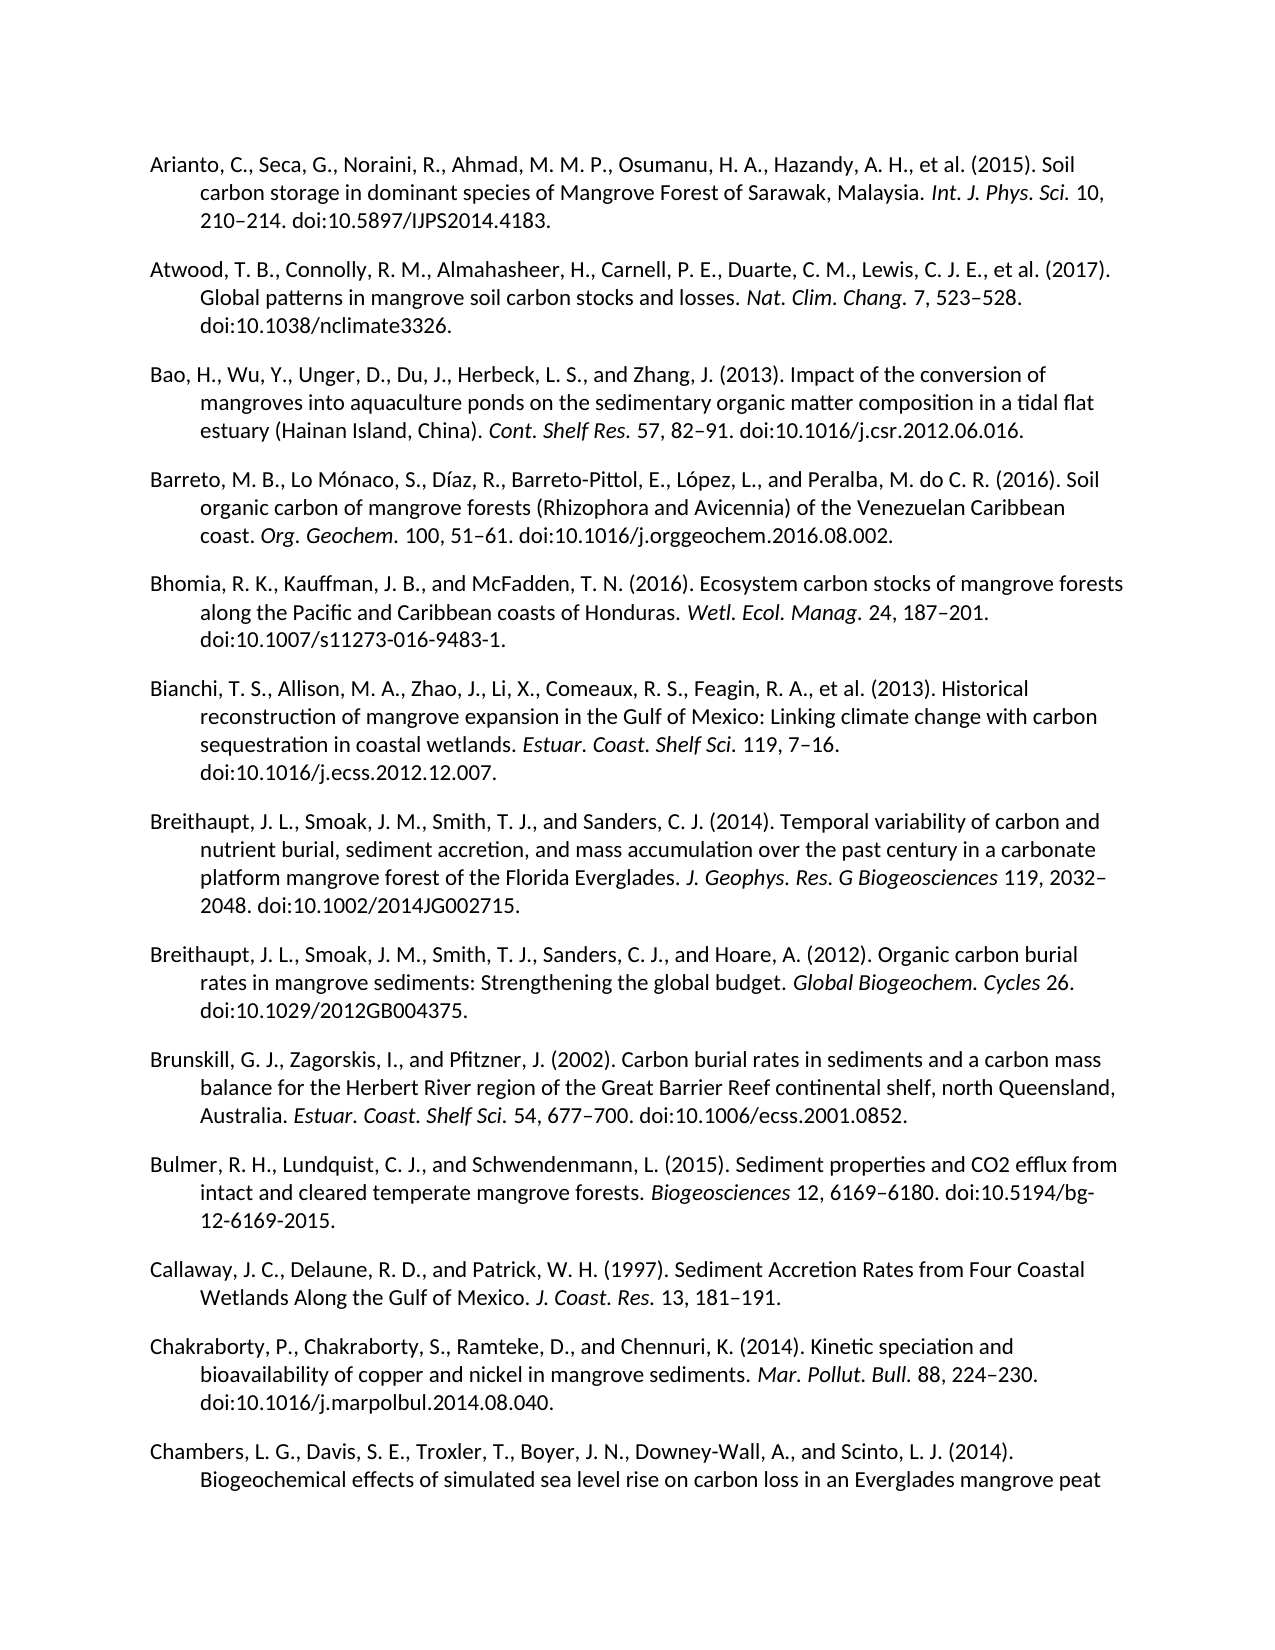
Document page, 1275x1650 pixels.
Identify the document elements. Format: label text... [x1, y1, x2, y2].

text Bianchi, T. S., Allison, M. A., Zhao, J., Li, X., Comeaux, R. S., Feagin, R. A., et al. (2013). Historical reconstruction of mangrove expansion in the Gulf of Mexico: Linking climate change with carbon sequestration in coastal wetlands. Estuar. Coast. Shelf Sci. 119, 7–16. doi:10.1016/j.ecss.2012.12.007. [150, 674, 1125, 787]
text Bao, H., Wu, Y., Unger, D., Du, J., Herbeck, L. S., and Zhang, J. (2013). Impact of the conversion of mangroves into aquaculture ponds on the sedimentary organic matter composition in a tidal flat estuary (Hainan Island, China). Cont. Shelf Res. 57, 82–91. doi:10.1016/j.csr.2012.06.016. [150, 360, 1125, 444]
text Breithaupt, J. L., Smoak, J. M., Smith, T. J., and Sanders, C. J. (2014). Temporal variability of carbon and nutrient burial, sediment accretion, and mass accumulation over the past century in a carbonate platform mangrove forest of the Florida Everglades. J. Geophys. Res. G Biogeosciences 119, 2032–2048. doi:10.1002/2014JG002715. [150, 807, 1125, 919]
text Arianto, C., Seca, G., Noraini, R., Ahmad, M. M. P., Osumanu, H. A., Hazandy, A. H., et al. (2015). Soil carbon storage in dominant species of Mangrove Forest of Sarawak, Malaysia. Int. J. Phys. Sci. 10, 210–214. doi:10.5897/IJPS2014.4183. [150, 150, 1125, 234]
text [150, 1437, 1125, 1493]
text Atwood, T. B., Connolly, R. M., Almahasheer, H., Carnell, P. E., Duarte, C. M., Lewis, C. J. E., et al. (2017). Global patterns in mangrove soil carbon stocks and losses. Nat. Clim. Chang. 7, 523–528. doi:10.1038/nclimate3326. [150, 255, 1125, 339]
text Callaway, J. C., Delaune, R. D., and Patrick, W. H. (1997). Sediment Accretion Rates from Four Coastal Wetlands Along the Gulf of Mexico. J. Coast. Res. 13, 181–191. [150, 1255, 1125, 1311]
text Bhomia, R. K., Kauffman, J. B., and McFadden, T. N. (2016). Ecosystem carbon stocks of mangrove forests along the Pacific and Caribbean coasts of Honduras. Wetl. Ecol. Manag. 24, 187–201. doi:10.1007/s11273-016-9483-1. [150, 569, 1125, 654]
text Barreto, M. B., Lo Mónaco, S., Díaz, R., Barreto-Pittol, E., López, L., and Peralba, M. do C. R. (2016). Soil organic carbon of mangrove forests (Rhizophora and Avicennia) of the Venezuelan Caribbean coast. Org. Geochem. 100, 51–61. doi:10.1016/j.orggeochem.2016.08.002. [150, 465, 1125, 549]
text Brunskill, G. J., Zagorskis, I., and Pfitzner, J. (2002). Carbon burial rates in sediments and a carbon mass balance for the Herbert River region of the Great Barrier Reef continental shelf, north Queensland, Australia. Estuar. Coast. Shelf Sci. 54, 677–700. doi:10.1006/ecss.2001.0852. [150, 1045, 1125, 1129]
text Chakraborty, P., Chakraborty, S., Ramteke, D., and Chennuri, K. (2014). Kinetic speciation and bioavailability of copper and nickel in mangrove sediments. Mar. Pollut. Bull. 88, 224–230. doi:10.1016/j.marpolbul.2014.08.040. [150, 1332, 1125, 1416]
text Bulmer, R. H., Lundquist, C. J., and Schwendenmann, L. (2015). Sediment properties and CO2 efflux from intact and cleared temperate mangrove forests. Biogeosciences 12, 6169–6180. doi:10.5194/bg-12-6169-2015. [150, 1150, 1125, 1234]
text Breithaupt, J. L., Smoak, J. M., Smith, T. J., Sanders, C. J., and Hoare, A. (2012). Organic carbon burial rates in mangrove sediments: Strengthening the global budget. Global Biogeochem. Cycles 26. doi:10.1029/2012GB004375. [150, 940, 1125, 1024]
